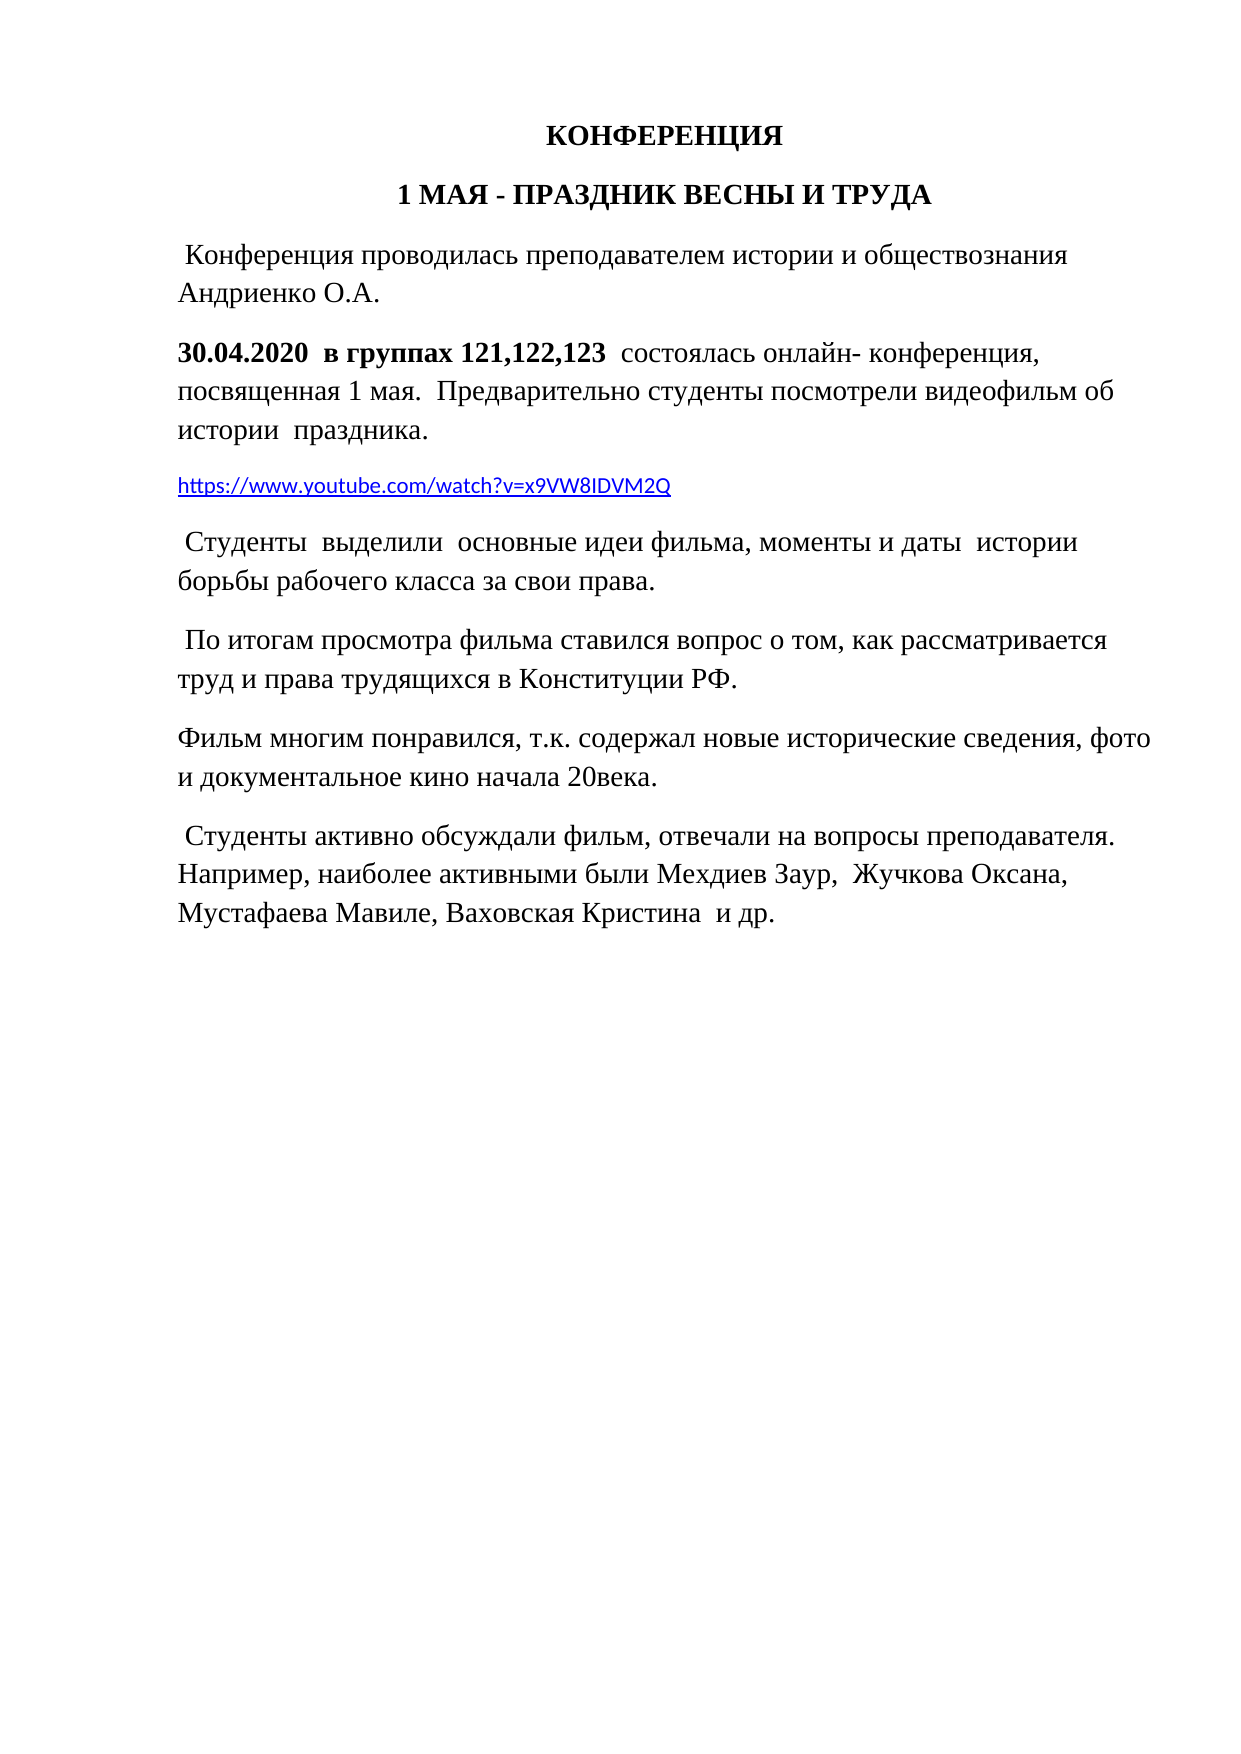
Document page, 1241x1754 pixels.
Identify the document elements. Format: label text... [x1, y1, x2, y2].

text Конференция проводилась преподавателем истории и обществознания Андриенко О.А. [177, 237, 1152, 309]
text Фильм многим понравился, т.к. содержал новые исторические сведения, фото и документальное кино начала 20века. [177, 720, 1152, 792]
text КОНФЕРЕНЦИЯ [177, 118, 1152, 152]
text Студенты выделили основные идеи фильма, моменты и даты истории борьбы рабочего класса за свои права. [177, 524, 1152, 596]
text 1 МАЯ - ПРАЗДНИК ВЕСНЫ И ТРУДА [177, 177, 1152, 211]
text https://www.youtube.com/watch?v=x9VW8IDVM2Q [177, 471, 1152, 499]
text 30.04.2020 в группах 121,122,123 состоялась онлайн- конференция, посвященная 1 мая. Предварительно студенты посмотрели видеофильм об истории праздника. [177, 335, 1152, 445]
text Студенты активно обсуждали фильм, отвечали на вопросы преподавателя. Например, наиболее активными были Мехдиев Заур, Жучкова Оксана, Мустафаева Мавиле, Ваховская Кристина и др. [177, 818, 1152, 929]
text По итогам просмотра фильма ставился вопрос о том, как рассматривается труд и права трудящихся в Конституции РФ. [177, 622, 1152, 694]
